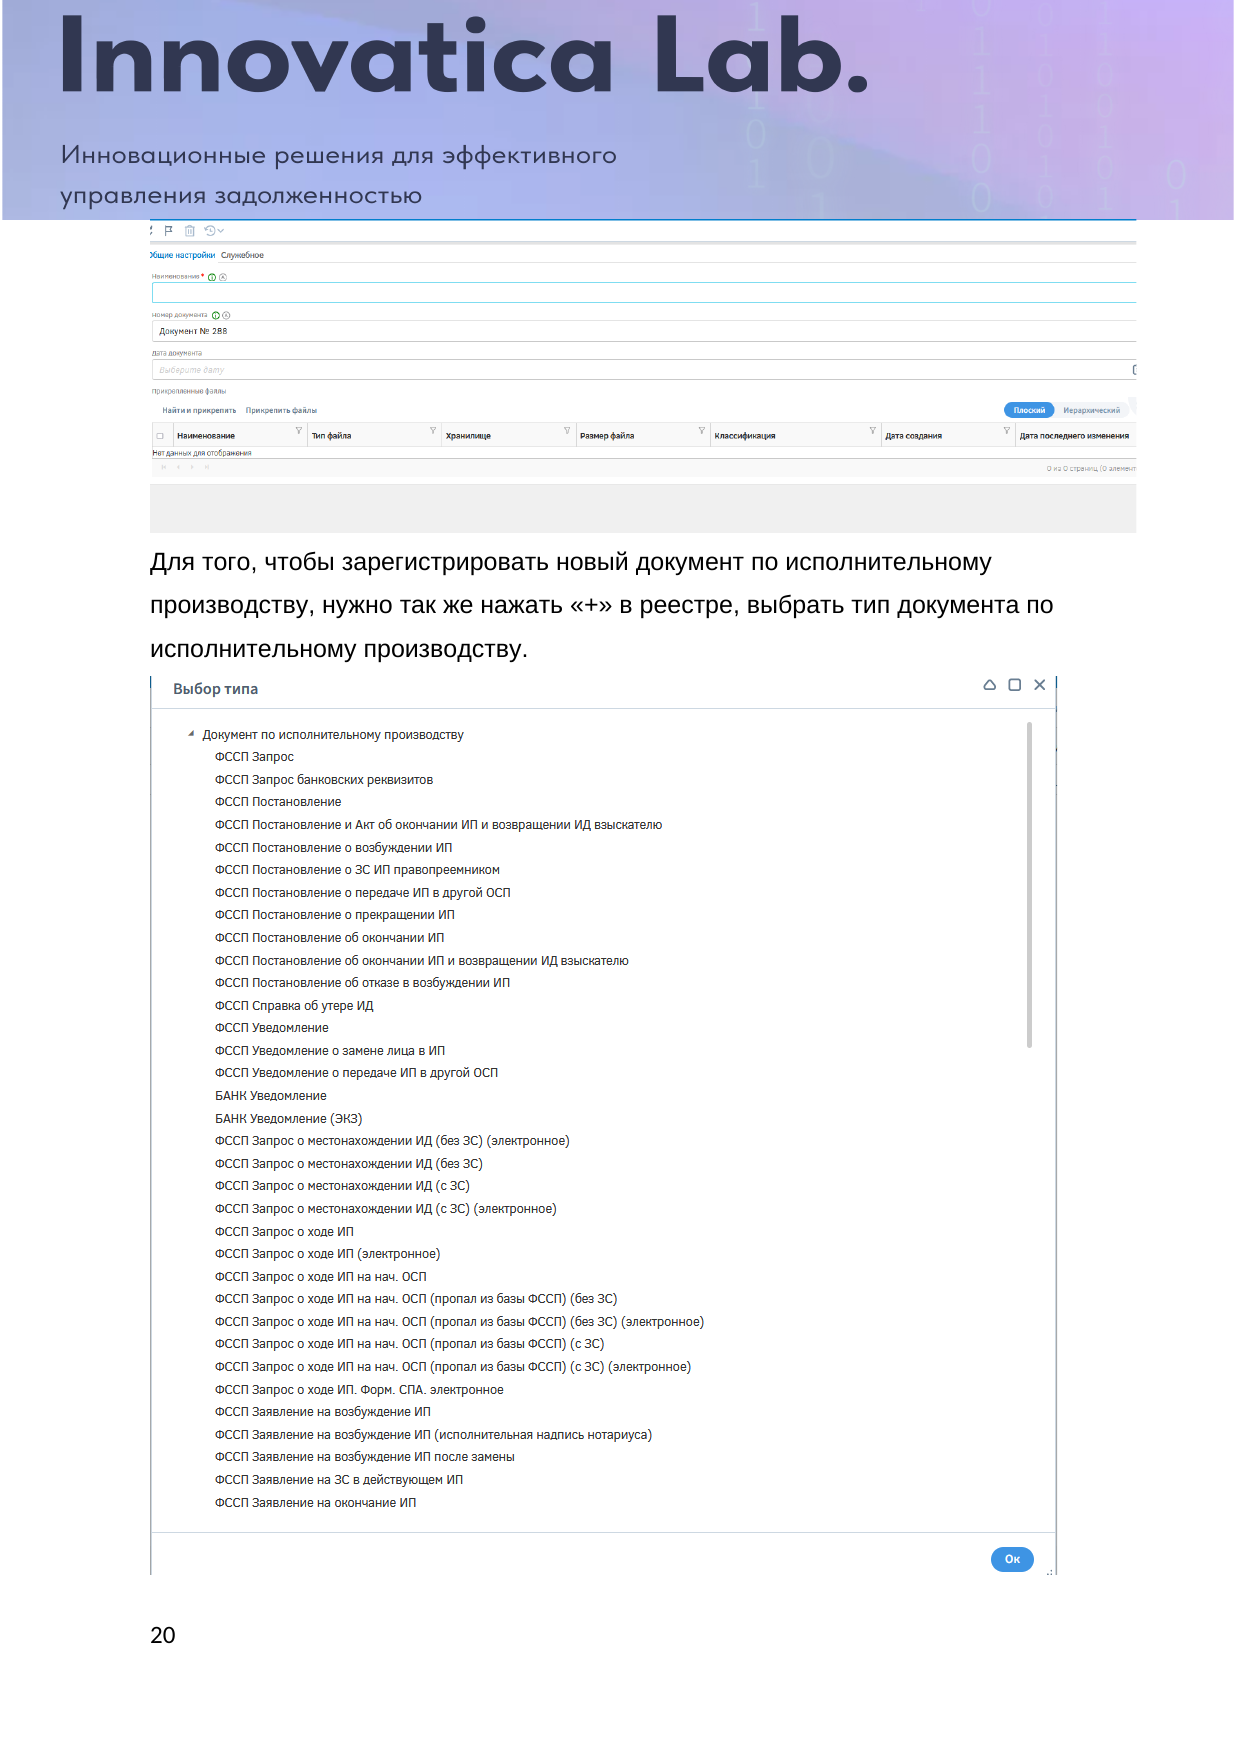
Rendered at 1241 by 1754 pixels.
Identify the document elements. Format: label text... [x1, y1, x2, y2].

text Для того, чтобы зарегистрировать новый документ по исполнительному производству, нужно так же нажать «+» в реестре, выбрать тип документа по исполнительному производству. [150, 547, 1090, 662]
picture [2, 0, 1234, 533]
picture [150, 676, 1058, 1575]
